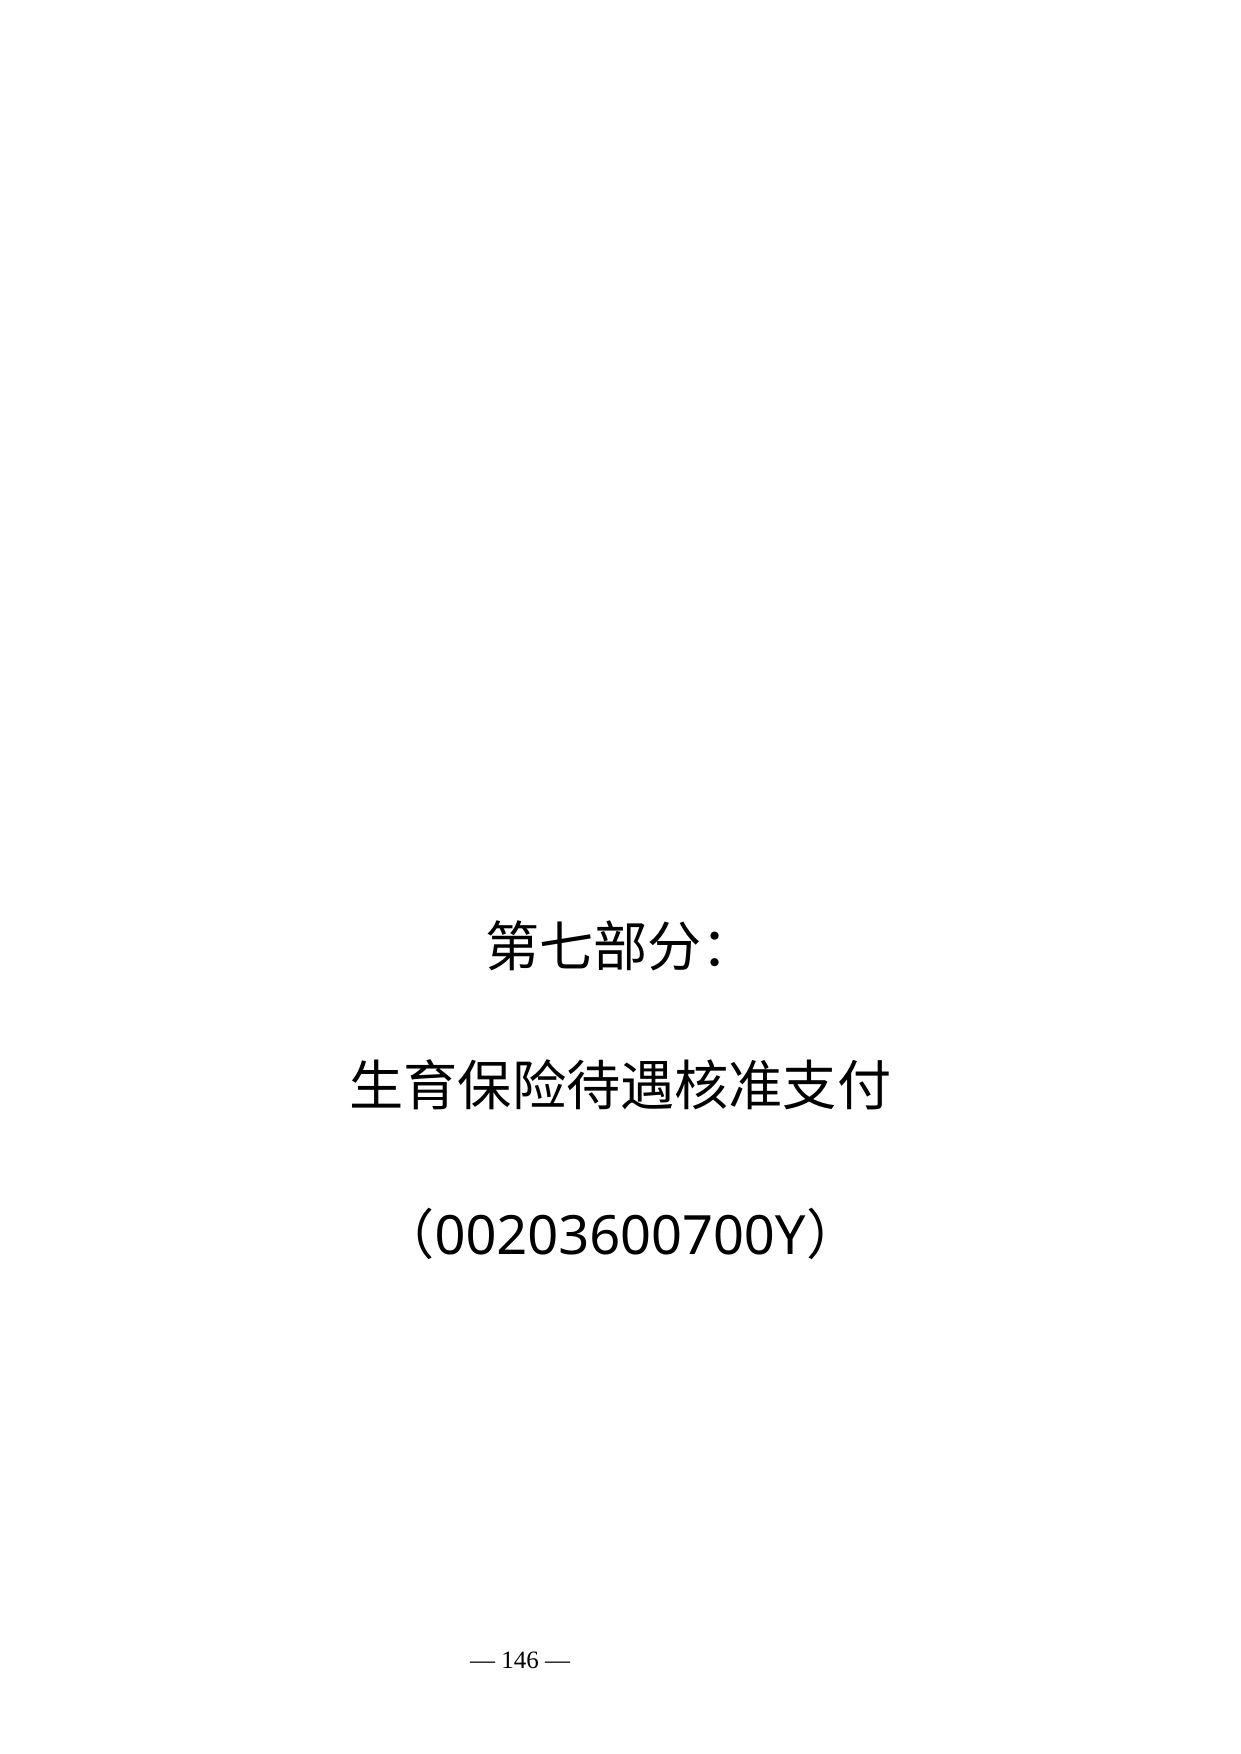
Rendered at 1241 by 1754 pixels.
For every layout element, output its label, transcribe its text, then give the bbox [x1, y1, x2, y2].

text 生育保险待遇核准支付（00203600700Y） [188, 1032, 1052, 1281]
text 第七部分： [188, 893, 1052, 992]
